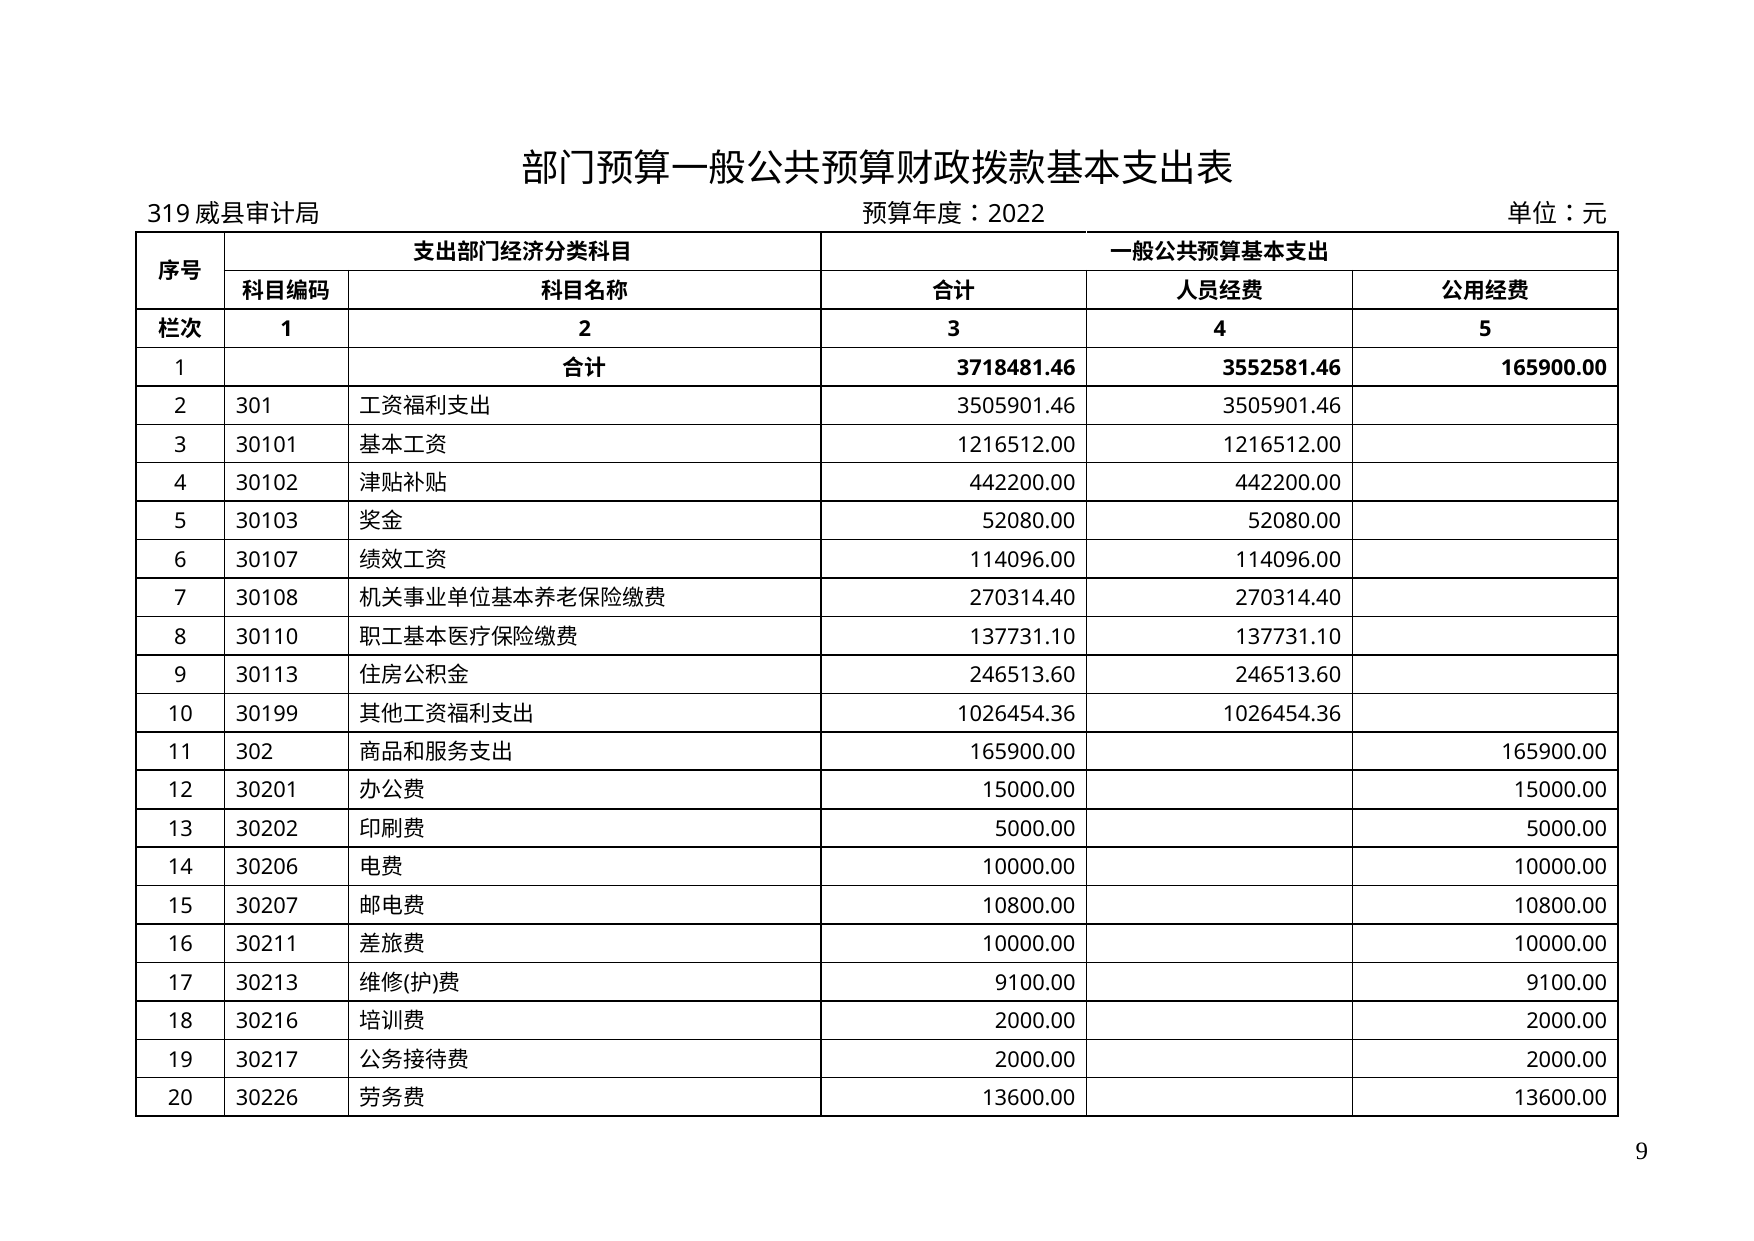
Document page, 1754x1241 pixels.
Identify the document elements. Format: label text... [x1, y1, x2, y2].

table_cell 30108 [225, 579, 348, 616]
table_cell 52080.00 [822, 502, 1086, 539]
table_cell 8 [137, 617, 224, 654]
table_cell 绩效工资 [349, 540, 820, 577]
table_cell [1353, 694, 1617, 731]
table_cell 11 [137, 733, 224, 769]
table_cell [1087, 733, 1352, 769]
table_cell [1353, 579, 1617, 616]
table_cell 7 [137, 579, 224, 616]
table_cell [1087, 963, 1352, 1000]
table_cell 18 [137, 1002, 224, 1038]
table_cell 奖金 [349, 502, 820, 539]
table_cell 30216 [225, 1002, 348, 1038]
table_cell 公用经费 [1353, 271, 1617, 308]
table_cell 1026454.36 [1087, 694, 1352, 731]
table_cell 1 [225, 310, 348, 347]
table_cell [1087, 810, 1352, 846]
table_cell 15000.00 [822, 771, 1086, 808]
table_cell [1087, 886, 1352, 923]
table_cell 20 [137, 1078, 224, 1115]
table_cell 17 [137, 963, 224, 1000]
table_cell 1216512.00 [822, 425, 1086, 462]
table_cell [1353, 502, 1617, 539]
table_cell 栏次 [137, 310, 224, 347]
table_cell 30211 [225, 925, 348, 962]
table_cell 30206 [225, 848, 348, 885]
table_cell 19 [137, 1040, 224, 1077]
table_cell 机关事业单位基本养老保险缴费 [349, 579, 820, 616]
table_header 预算年度：2022 [822, 195, 1086, 231]
table_cell 15 [137, 886, 224, 923]
table_cell 1216512.00 [1087, 425, 1352, 462]
table_cell 30102 [225, 463, 348, 500]
table_cell 其他工资福利支出 [349, 694, 820, 731]
table_cell 差旅费 [349, 925, 820, 962]
table_cell 电费 [349, 848, 820, 885]
table_cell 合计 [349, 348, 820, 385]
table_cell 10000.00 [822, 848, 1086, 885]
table_cell 270314.40 [1087, 579, 1352, 616]
table_cell [1353, 425, 1617, 462]
table_cell 4 [137, 463, 224, 500]
table_cell 3505901.46 [1087, 387, 1352, 423]
table_cell 13600.00 [822, 1078, 1086, 1115]
table_cell 30202 [225, 810, 348, 846]
text 部门预算一般公共预算财政拨款基本支出表 [106, 142, 1648, 193]
table_cell 3552581.46 [1087, 348, 1352, 385]
table_cell 165900.00 [1353, 733, 1617, 769]
table_cell 10800.00 [1353, 886, 1617, 923]
table_cell 10000.00 [1353, 925, 1617, 962]
table_cell 邮电费 [349, 886, 820, 923]
table_cell 科目编码 [225, 271, 348, 308]
table_cell 2 [349, 310, 820, 347]
table_cell 1026454.36 [822, 694, 1086, 731]
table_cell [225, 348, 348, 385]
table_header 单位：元 [1087, 195, 1617, 231]
table_cell 30101 [225, 425, 348, 462]
table_cell 3505901.46 [822, 387, 1086, 423]
table_cell 2000.00 [1353, 1040, 1617, 1077]
table_cell 13 [137, 810, 224, 846]
table_cell 5000.00 [1353, 810, 1617, 846]
table_cell [1087, 1002, 1352, 1038]
table_cell 培训费 [349, 1002, 820, 1038]
table_cell 序号 [137, 233, 224, 308]
table_cell 5 [137, 502, 224, 539]
table_cell 5000.00 [822, 810, 1086, 846]
table_cell 13600.00 [1353, 1078, 1617, 1115]
table_cell 商品和服务支出 [349, 733, 820, 769]
table_cell 30107 [225, 540, 348, 577]
table_cell 270314.40 [822, 579, 1086, 616]
table_cell [1087, 1040, 1352, 1077]
table_cell [1353, 463, 1617, 500]
table_cell 302 [225, 733, 348, 769]
table_cell 5 [1353, 310, 1617, 347]
table_cell 3 [822, 310, 1086, 347]
table_cell 劳务费 [349, 1078, 820, 1115]
table_cell 3 [137, 425, 224, 462]
table_cell 支出部门经济分类科目 [225, 233, 820, 270]
table_cell 一般公共预算基本支出 [822, 233, 1617, 270]
table_cell 9100.00 [822, 963, 1086, 1000]
table_cell 16 [137, 925, 224, 962]
table_cell 2000.00 [822, 1002, 1086, 1038]
table_cell 10800.00 [822, 886, 1086, 923]
table_cell 2 [137, 387, 224, 423]
table_cell 30226 [225, 1078, 348, 1115]
table_cell 12 [137, 771, 224, 808]
table_cell 301 [225, 387, 348, 423]
table_cell 工资福利支出 [349, 387, 820, 423]
table_cell 165900.00 [1353, 348, 1617, 385]
table_cell 10000.00 [822, 925, 1086, 962]
table_cell 4 [1087, 310, 1352, 347]
table_cell 印刷费 [349, 810, 820, 846]
table_cell 52080.00 [1087, 502, 1352, 539]
table_cell 2000.00 [822, 1040, 1086, 1077]
table_cell 10000.00 [1353, 848, 1617, 885]
table_cell 30207 [225, 886, 348, 923]
table_cell 3718481.46 [822, 348, 1086, 385]
table_cell 30201 [225, 771, 348, 808]
table_cell 10 [137, 694, 224, 731]
table_cell 办公费 [349, 771, 820, 808]
table_cell 14 [137, 848, 224, 885]
table_cell 6 [137, 540, 224, 577]
table_cell 30113 [225, 656, 348, 692]
table_cell 114096.00 [822, 540, 1086, 577]
table_cell 442200.00 [1087, 463, 1352, 500]
table_cell 公务接待费 [349, 1040, 820, 1077]
table_cell 基本工资 [349, 425, 820, 462]
table_cell 2000.00 [1353, 1002, 1617, 1038]
table_cell 科目名称 [349, 271, 820, 308]
table_cell [1087, 1078, 1352, 1115]
table_cell 30103 [225, 502, 348, 539]
table_cell 津贴补贴 [349, 463, 820, 500]
table_cell 人员经费 [1087, 271, 1352, 308]
table_cell 9 [137, 656, 224, 692]
table_cell [1087, 848, 1352, 885]
table_cell [1087, 771, 1352, 808]
table_cell 1 [137, 348, 224, 385]
table_cell 15000.00 [1353, 771, 1617, 808]
table_cell 合计 [822, 271, 1086, 308]
table_cell 137731.10 [1087, 617, 1352, 654]
table_cell 165900.00 [822, 733, 1086, 769]
table_cell 30213 [225, 963, 348, 1000]
table_cell 30217 [225, 1040, 348, 1077]
table_header 319威县审计局 [137, 195, 820, 231]
table_cell 职工基本医疗保险缴费 [349, 617, 820, 654]
table_cell 137731.10 [822, 617, 1086, 654]
table_cell 9100.00 [1353, 963, 1617, 1000]
table_cell [1087, 925, 1352, 962]
table_cell 246513.60 [822, 656, 1086, 692]
table_cell 住房公积金 [349, 656, 820, 692]
table_cell [1353, 387, 1617, 423]
table_cell 30199 [225, 694, 348, 731]
table_cell [1353, 540, 1617, 577]
table_cell 维修(护)费 [349, 963, 820, 1000]
table_cell 114096.00 [1087, 540, 1352, 577]
table_cell [1353, 617, 1617, 654]
table_cell 442200.00 [822, 463, 1086, 500]
table_cell 30110 [225, 617, 348, 654]
table_cell [1353, 656, 1617, 692]
table_cell 246513.60 [1087, 656, 1352, 692]
